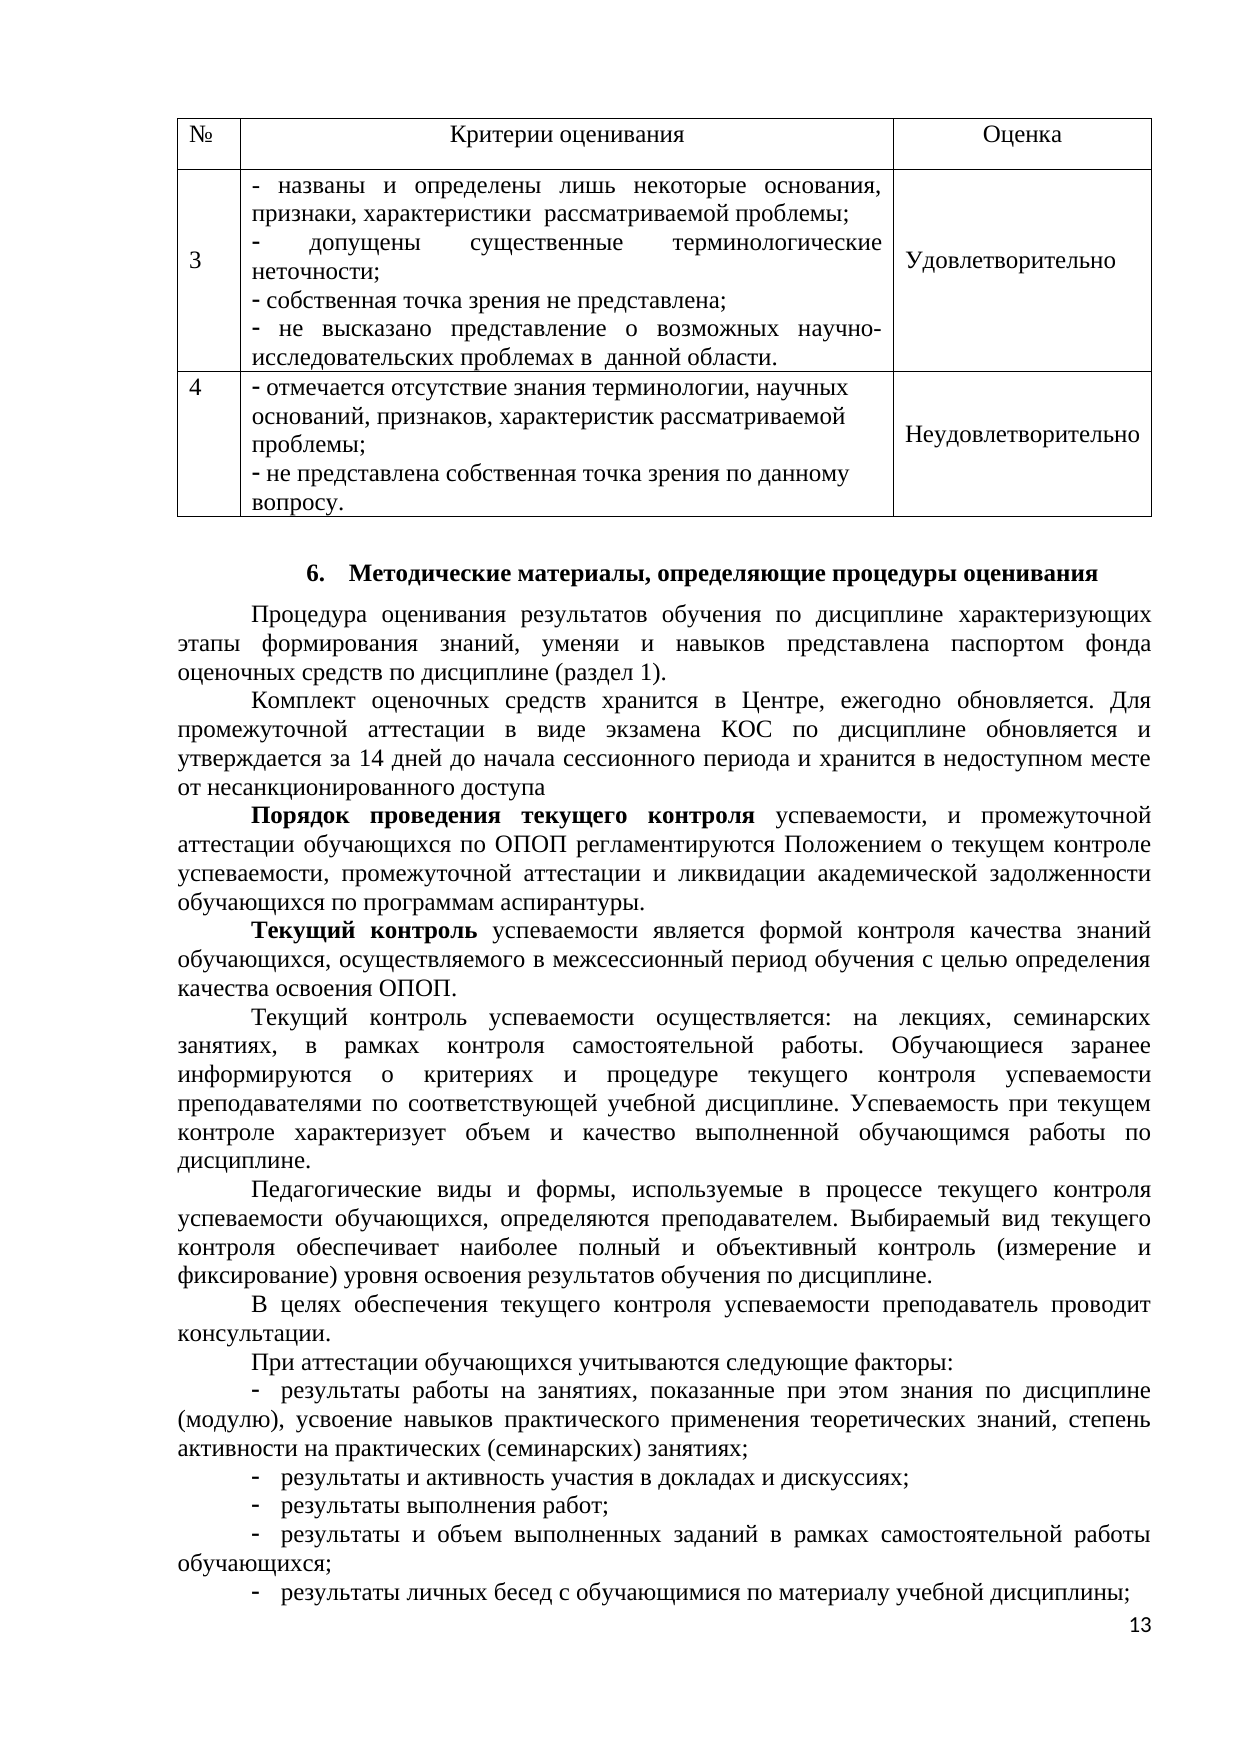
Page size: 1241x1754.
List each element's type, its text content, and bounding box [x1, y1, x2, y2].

list результаты и активность участия в докладах и дискуссиях; [177, 1462, 1152, 1491]
table_cell 4 [178, 372, 240, 516]
table_cell Удовлетворительно [894, 170, 1151, 371]
list Методические материалы, определяющие процедуры оценивания [177, 558, 1152, 587]
text Текущий контроль успеваемости является формой контроля качества знаний обучающихся, осуществляемого в межсессионный период обучения с целью определения качества освоения ОПОП. [177, 916, 1152, 1002]
table_header Оценка [894, 119, 1151, 169]
table_cell 3 [178, 170, 240, 371]
table_header № [178, 119, 240, 169]
table_cell - отмечается отсутствие знания терминологии, научных оснований, признаков, характеристик рассматриваемой проблемы; - не представлена собственная точка зрения по данному вопросу. [241, 372, 893, 516]
text Педагогические виды и формы, используемые в процессе текущего контроля успеваемости обучающихся, определяются преподавателем. Выбираемый вид текущего контроля обеспечивает наиболее полный и объективный контроль (измерение и фиксирование) уровня освоения результатов обучения по дисциплине. [177, 1174, 1152, 1289]
text Порядок проведения текущего контроля успеваемости, и промежуточной аттестации обучающихся по ОПОП регламентируются Положением о текущем контроле успеваемости, промежуточной аттестации и ликвидации академической задолженности обучающихся по программам аспирантуры. [177, 801, 1152, 916]
list результаты личных бесед с обучающимися по материалу учебной дисциплины; [177, 1577, 1152, 1606]
list результаты работы на занятиях, показанные при этом знания по дисциплине (модулю), усвоение навыков практического применения теоретических знаний, степень активности на практических (семинарских) занятиях; [177, 1376, 1152, 1462]
text При аттестации обучающихся учитываются следующие факторы: [177, 1347, 1152, 1376]
text Комплект оценочных средств хранится в Центре, ежегодно обновляется. Для промежуточной аттестации в виде экзамена КОС по дисциплине обновляется и утверждается за 14 дней до начала сессионного периода и хранится в недоступном месте от несанкционированного доступа [177, 686, 1152, 801]
list результаты выполнения работ; [177, 1491, 1152, 1519]
text Процедура оценивания результатов обучения по дисциплине характеризующих этапы формирования знаний, уменяи и навыков представлена паспортом фонда оценочных средств по дисциплине (раздел 1). [177, 599, 1152, 686]
table_cell - названы и определены лишь некоторые основания, признаки, характеристики рассматриваемой проблемы; - допущены существенные терминологические неточности; - собственная точка зрения не представлена; - не высказано представление о возможных научно- исследовательских проблемах в данной области. [241, 170, 893, 371]
text В целях обеспечения текущего контроля успеваемости преподаватель проводит консультации. [177, 1289, 1152, 1347]
table_cell Неудовлетворительно [894, 372, 1151, 516]
list результаты и объем выполненных заданий в рамках самостоятельной работы обучающихся; [177, 1519, 1152, 1577]
text Текущий контроль успеваемости осуществляется: на лекциях, семинарских занятиях, в рамках контроля самостоятельной работы. Обучающиеся заранее информируются о критериях и процедуре текущего контроля успеваемости преподавателями по соответствующей учебной дисциплине. Успеваемость при текущем контроле характеризует объем и качество выполненной обучающимся работы по дисциплине. [177, 1002, 1152, 1174]
table_header Критерии оценивания [241, 119, 893, 169]
